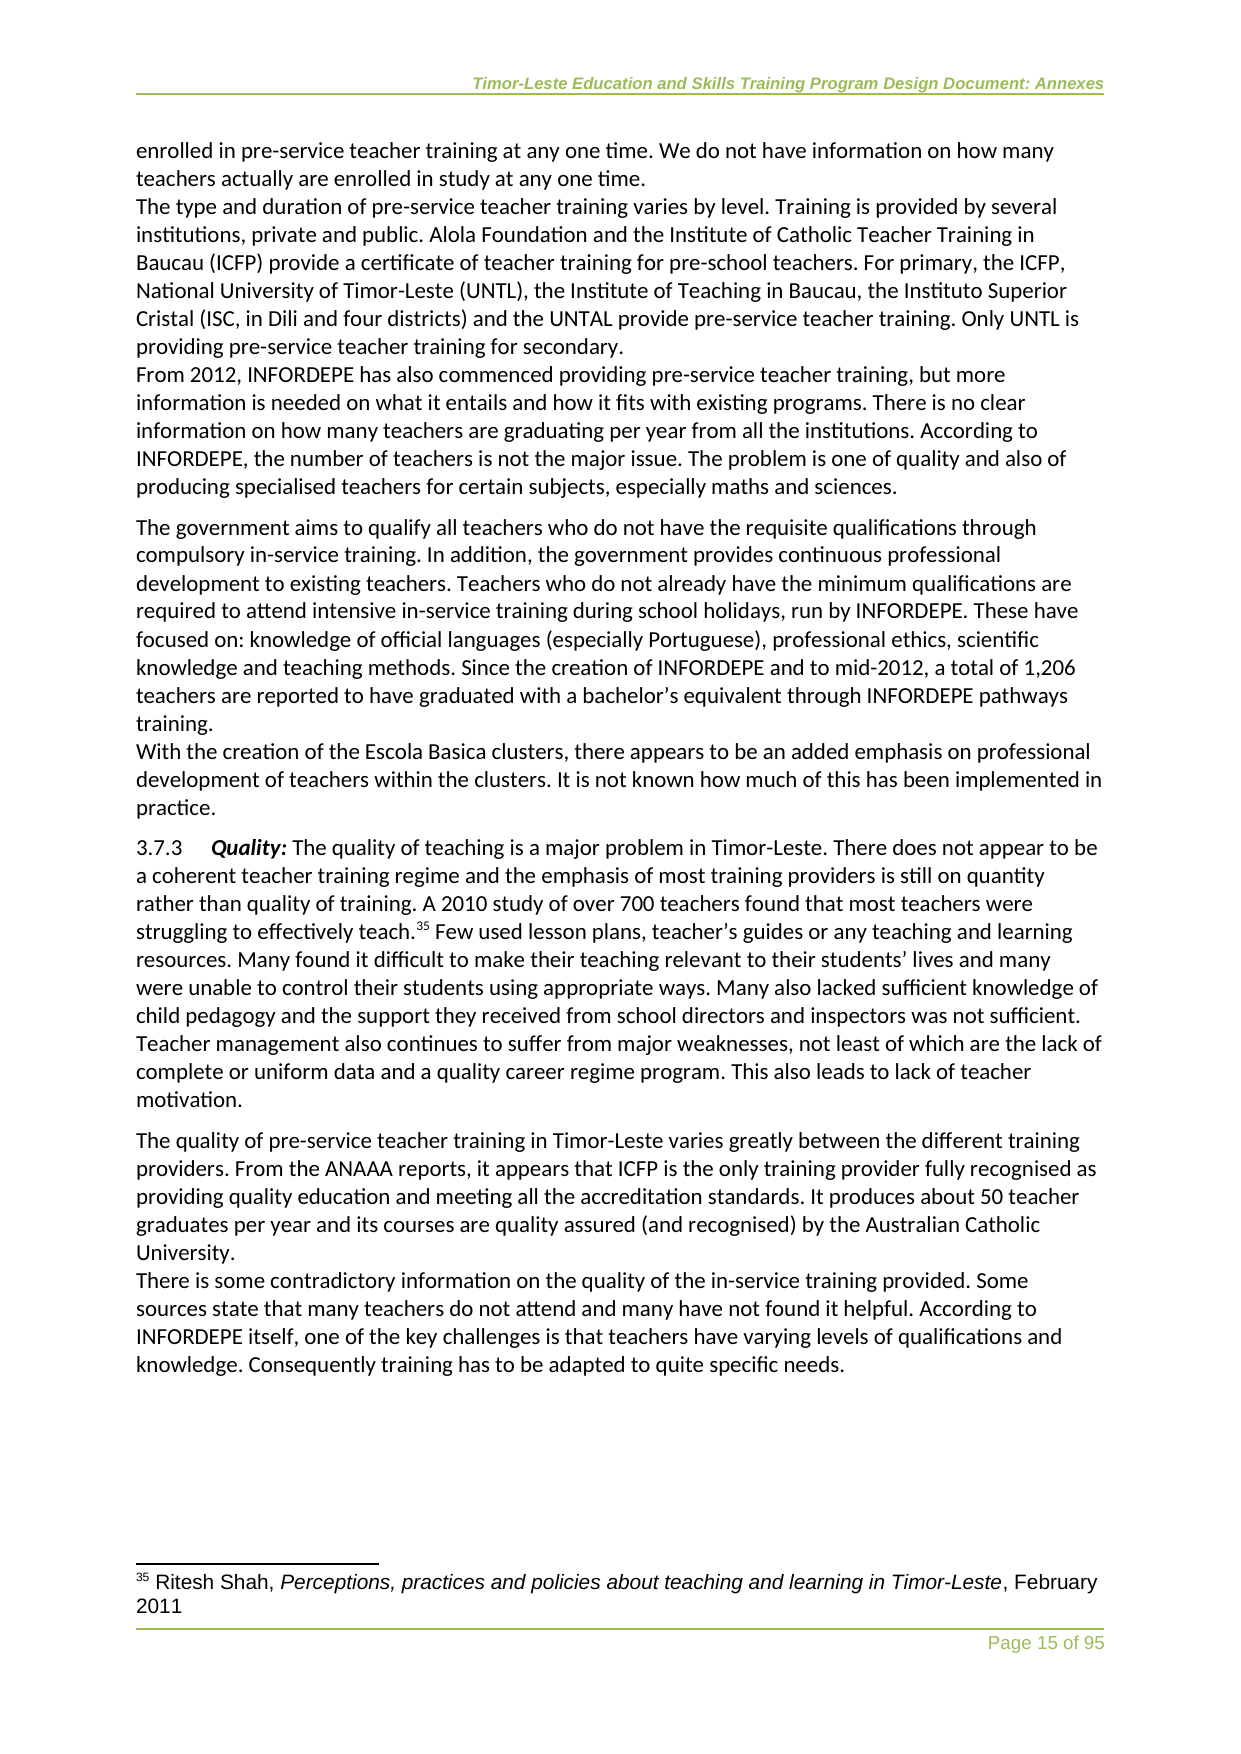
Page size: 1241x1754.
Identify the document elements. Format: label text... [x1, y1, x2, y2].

list From 2012, INFORDEPE has also commenced providing pre-service teacher training, but more information is needed on what it entails and how it fits with existing programs. There is no clear information on how many teachers are graduating per year from all the institutions. According to INFORDEPE, the number of teachers is not the major issue. The problem is one of quality and also of producing specialised teachers for certain subjects, especially maths and sciences. [136, 360, 1104, 500]
text With the creation of the Escola Basica clusters, there appears to be an added emphasis on professional development of teachers within the clusters. It is not known how much of this has been implemented in practice. [136, 737, 1104, 821]
list Teacher management also continues to suffer from major weaknesses, not least of which are the lack of complete or uniform data and a quality career regime program. This also leads to lack of teacher motivation. [136, 1029, 1104, 1113]
list Quality: The quality of teaching is a major problem in Timor-Leste. There does not appear to be a coherent teacher training regime and the emphasis of most training providers is still on quantity rather than quality of training. A 2010 study of over 700 teachers found that most teachers were struggling to effectively teach. Few used lesson plans, teacher’s guides or any teaching and learning resources. Many found it difficult to make their teaching relevant to their students’ lives and many were unable to control their students using appropriate ways. Many also lacked sufficient knowledge of child pedagogy and the support they received from school directors and inspectors was not sufficient. [136, 833, 1104, 1029]
text There is some contradictory information on the quality of the in-service training provided. Some sources state that many teachers do not attend and many have not found it helpful. According to INFORDEPE itself, one of the key challenges is that teachers have varying levels of qualifications and knowledge. Consequently training has to be adapted to quite specific needs. [136, 1266, 1104, 1378]
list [136, 136, 1104, 192]
text The quality of pre-service teacher training in Timor-Leste varies greatly between the different training providers. From the ANAAA reports, it appears that ICFP is the only training provider fully recognised as providing quality education and meeting all the accreditation standards. It produces about 50 teacher graduates per year and its courses are quality assured (and recognised) by the Australian Catholic University. [136, 1126, 1104, 1266]
text The government aims to qualify all teachers who do not have the requisite qualifications through compulsory in-service training. In addition, the government provides continuous professional development to existing teachers. Teachers who do not already have the minimum qualifications are required to attend intensive in-service training during school holidays, run by INFORDEPE. These have focused on: knowledge of official languages (especially Portuguese), professional ethics, scientific knowledge and teaching methods. Since the creation of INFORDEPE and to mid-2012, a total of 1,206 teachers are reported to have graduated with a bachelor’s equivalent through INFORDEPE pathways training. [136, 513, 1104, 737]
list The type and duration of pre-service teacher training varies by level. Training is provided by several institutions, private and public. Alola Foundation and the Institute of Catholic Teacher Training in Baucau (ICFP) provide a certificate of teacher training for pre-school teachers. For primary, the ICFP, National University of Timor-Leste (UNTL), the Institute of Teaching in Baucau, the Instituto Superior Cristal (ISC, in Dili and four districts) and the UNTAL provide pre-service teacher training. Only UNTL is providing pre-service teacher training for secondary. [136, 192, 1104, 360]
